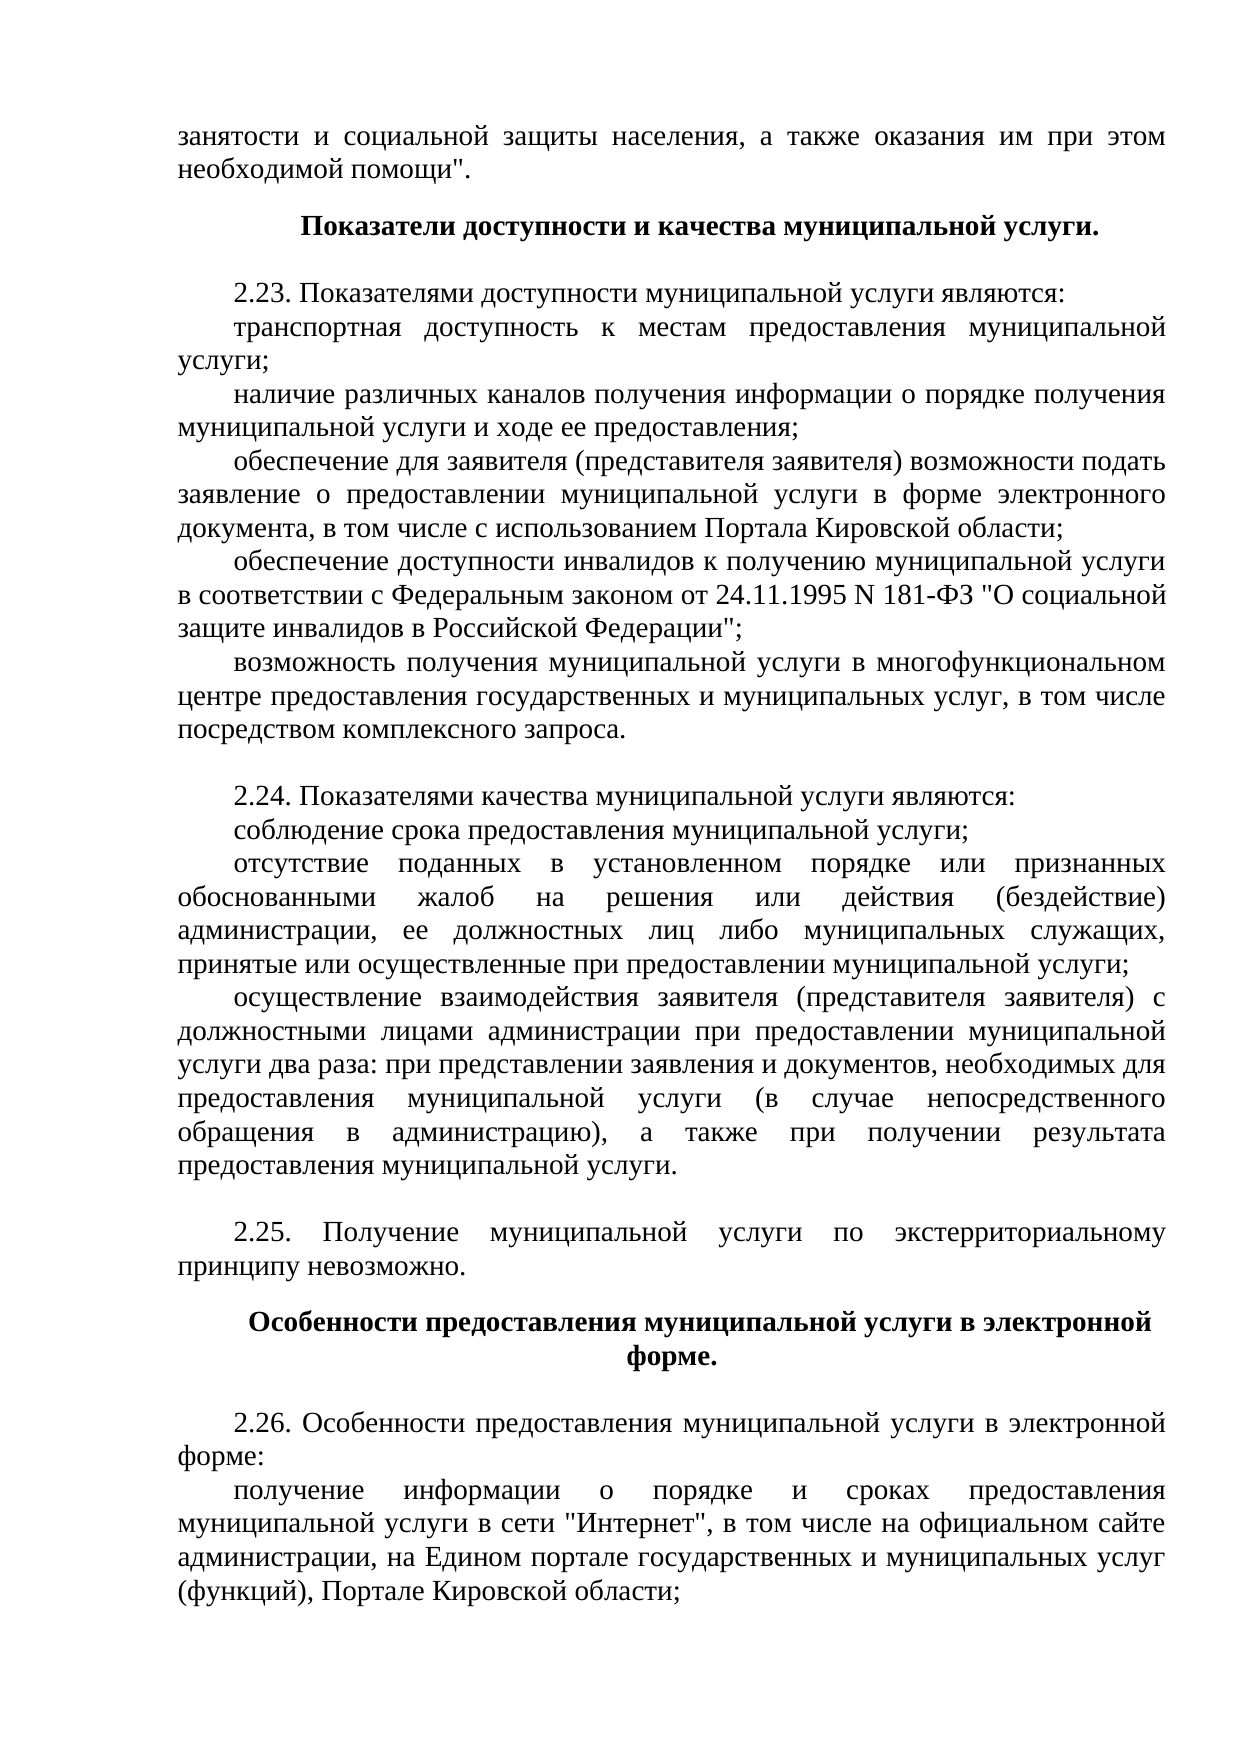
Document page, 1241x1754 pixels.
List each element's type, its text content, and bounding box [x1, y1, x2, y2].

text возможность получения муниципальной услуги в многофункциональном центре предоставления государственных и муниципальных услуг, в том числе посредством комплексного запроса. [177, 644, 1167, 745]
text получение информации о порядке и сроках предоставления муниципальной услуги в сети "Интернет", в том числе на официальном сайте администрации, на Едином портале государственных и муниципальных услуг (функций), Портале Кировской области; [177, 1472, 1167, 1606]
text наличие различных каналов получения информации о порядке получения муниципальной услуги и ходе ее предоставления; [177, 376, 1167, 443]
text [177, 118, 1167, 185]
text транспортная доступность к местам предоставления муниципальной услуги; [177, 309, 1167, 376]
text осуществление взаимодействия заявителя (представителя заявителя) с должностными лицами администрации при предоставлении муниципальной услуги два раза: при представлении заявления и документов, необходимых для предоставления муниципальной услуги (в случае непосредственного обращения в администрацию), а также при получении результата предоставления муниципальной услуги. [177, 979, 1167, 1181]
text обеспечение для заявителя (представителя заявителя) возможности подать заявление о предоставлении муниципальной услуги в форме электронного документа, в том числе с использованием Портала Кировской области; [177, 443, 1167, 543]
text 2.24. Показателями качества муниципальной услуги являются: [177, 778, 1167, 812]
title Особенности предоставления муниципальной услуги в электронной форме. [177, 1304, 1167, 1371]
title Показатели доступности и качества муниципальной услуги. [177, 208, 1167, 242]
text отсутствие поданных в установленном порядке или признанных обоснованными жалоб на решения или действия (бездействие) администрации, ее должностных лиц либо муниципальных служащих, принятые или осуществленные при предоставлении муниципальной услуги; [177, 845, 1167, 979]
text обеспечение доступности инвалидов к получению муниципальной услуги в соответствии с Федеральным законом от 24.11.1995 N 181-ФЗ "О социальной защите инвалидов в Российской Федерации"; [177, 543, 1167, 644]
text 2.23. Показателями доступности муниципальной услуги являются: [177, 275, 1167, 309]
text 2.25. Получение муниципальной услуги по экстерриториальному принципу невозможно. [177, 1214, 1167, 1281]
text 2.26. Особенности предоставления муниципальной услуги в электронной форме: [177, 1405, 1167, 1472]
text соблюдение срока предоставления муниципальной услуги; [177, 812, 1167, 845]
